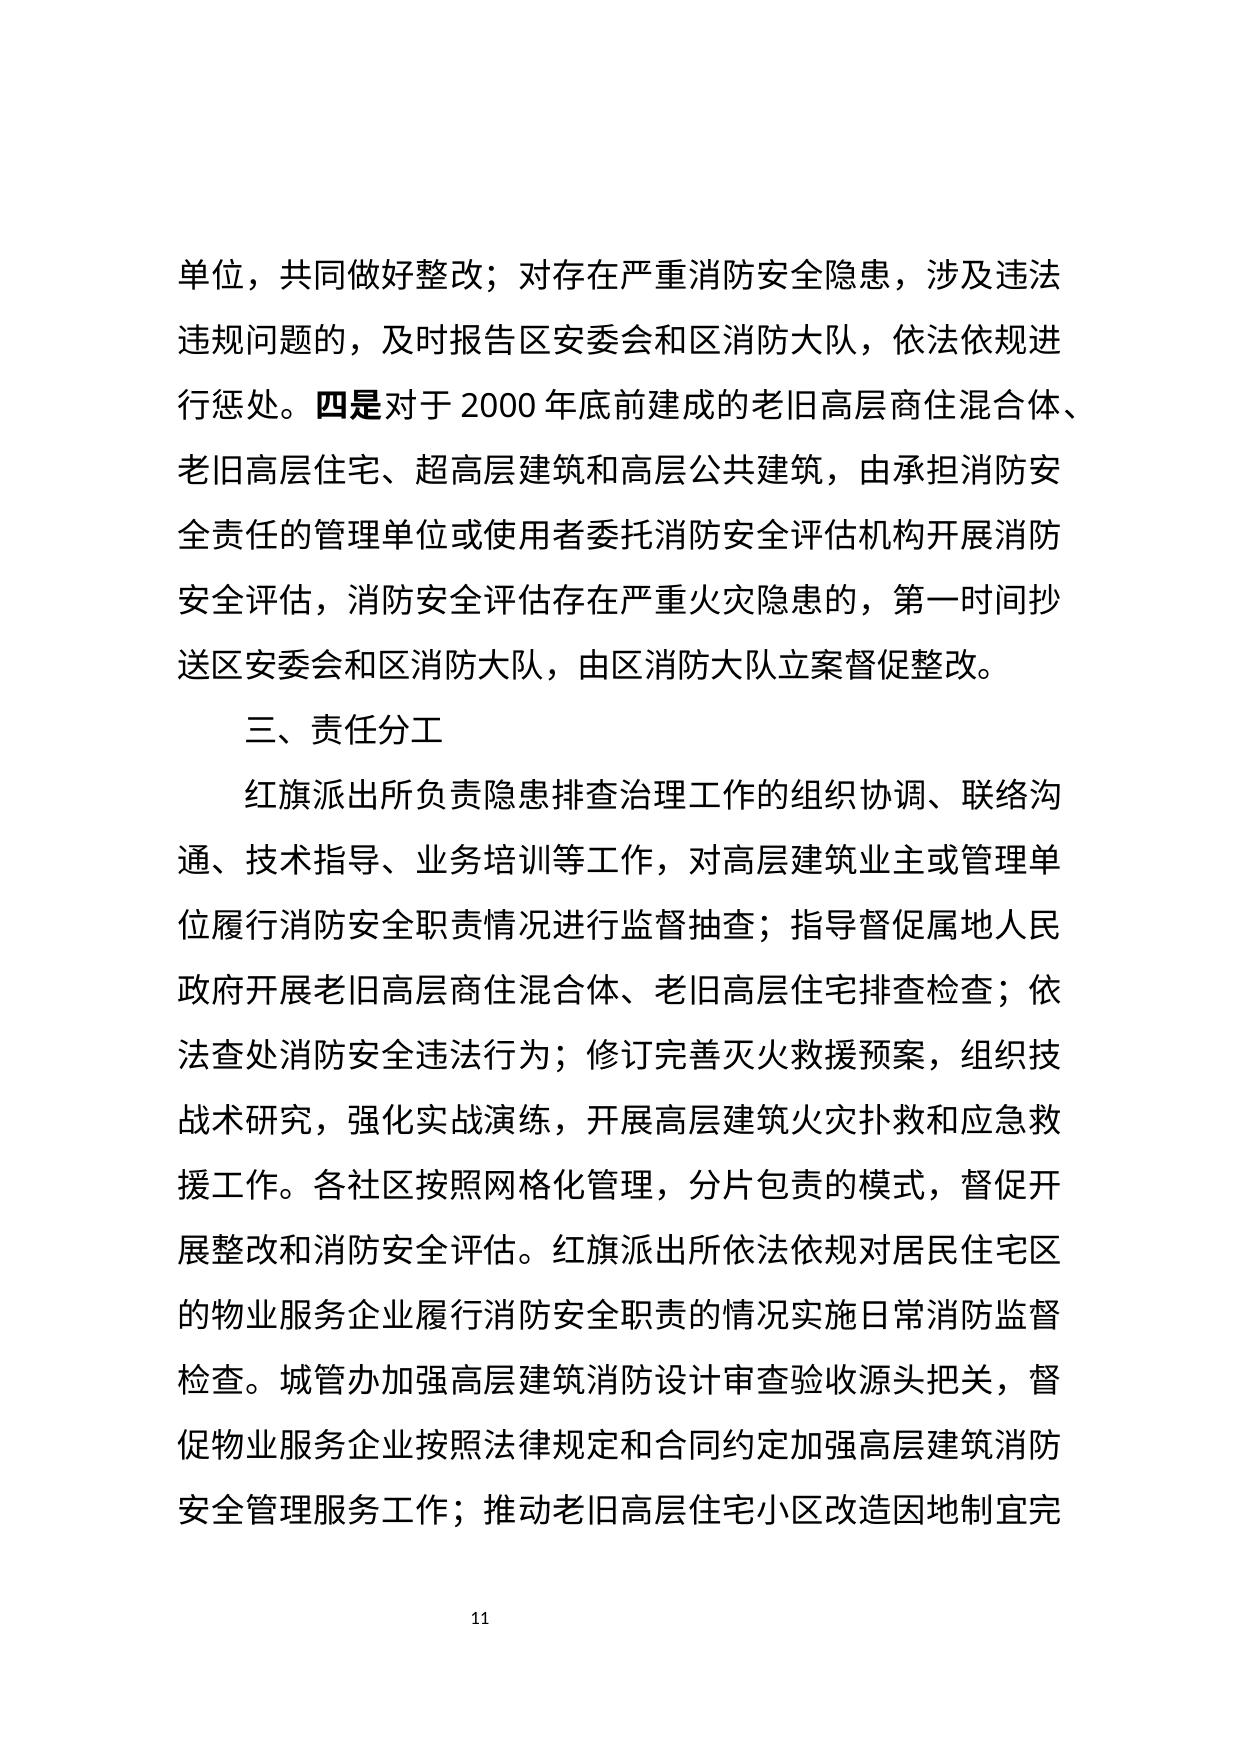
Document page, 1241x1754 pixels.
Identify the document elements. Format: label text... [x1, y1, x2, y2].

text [177, 240, 1063, 695]
text 三、责任分工 [177, 695, 1063, 760]
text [177, 760, 1063, 1540]
